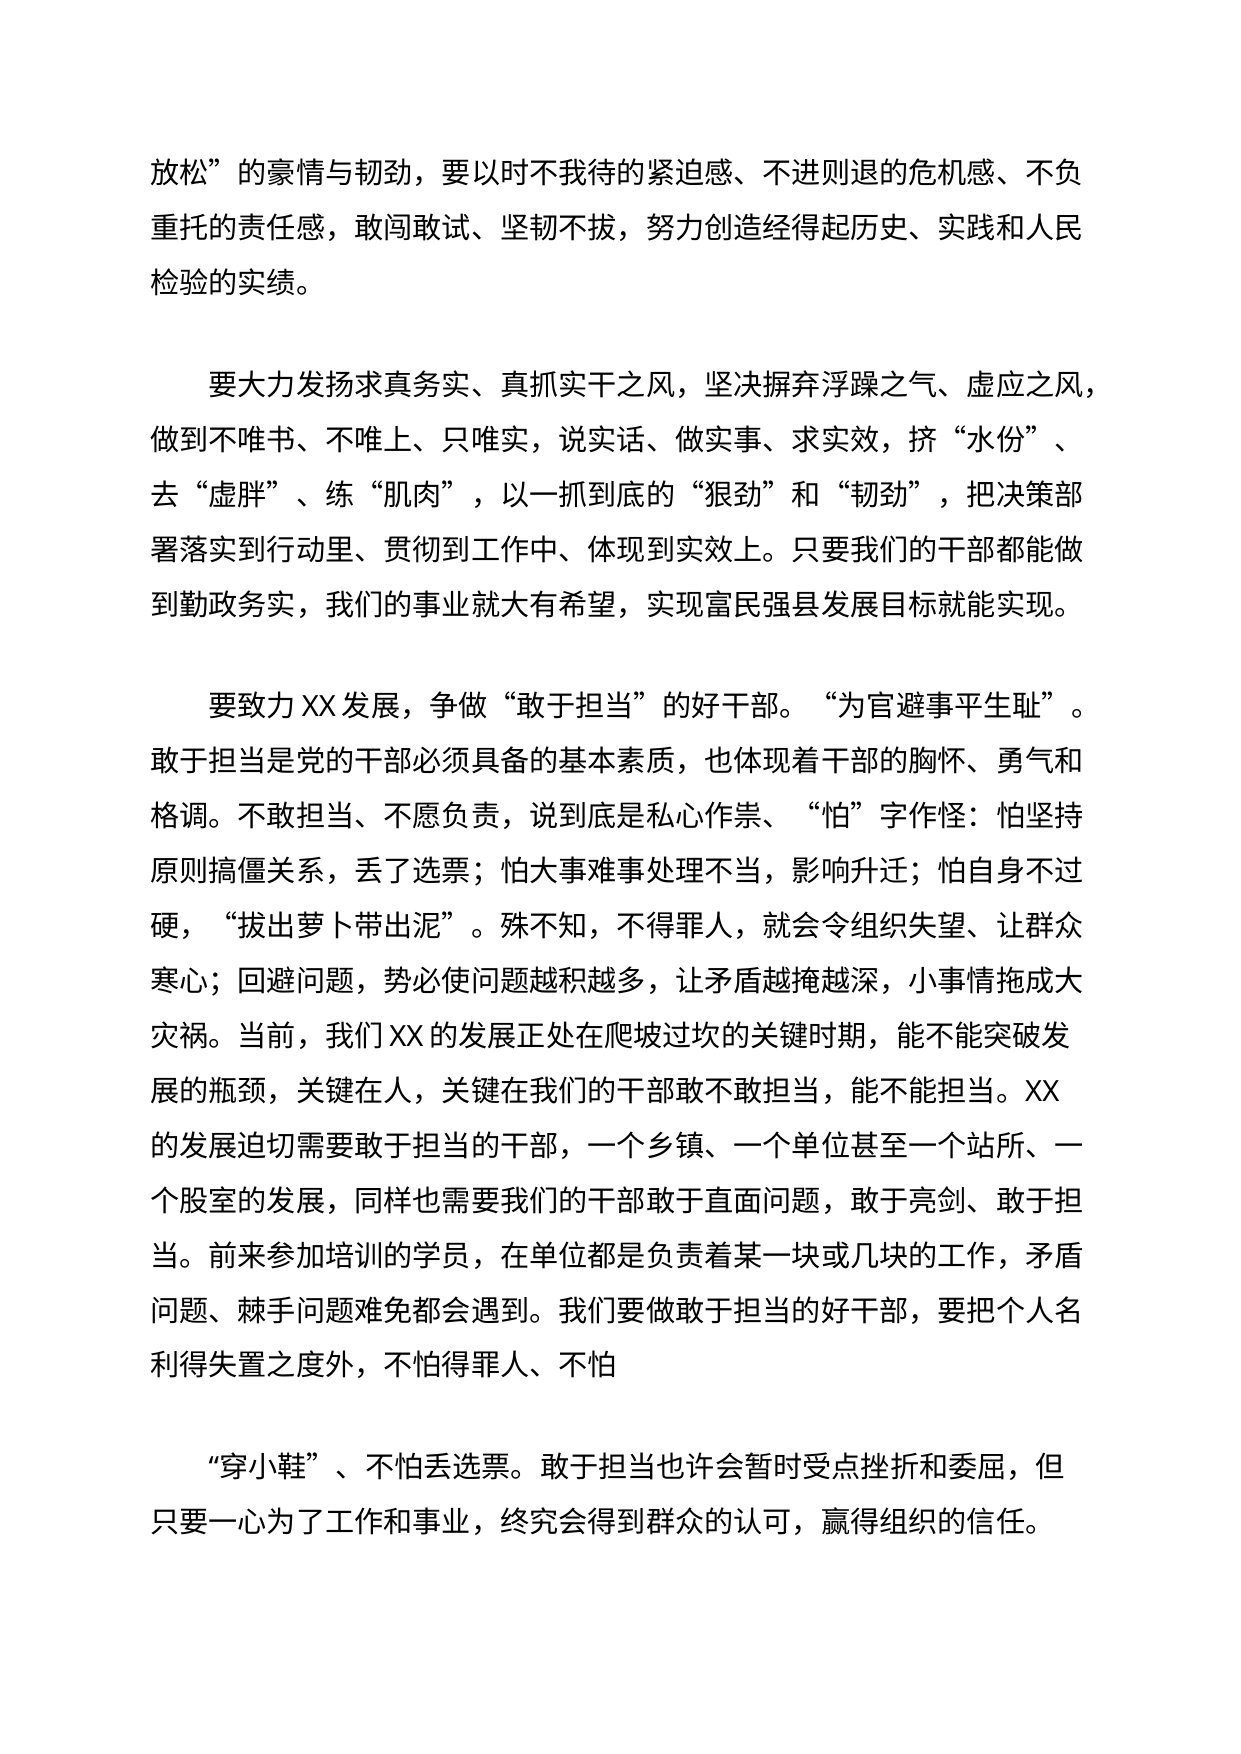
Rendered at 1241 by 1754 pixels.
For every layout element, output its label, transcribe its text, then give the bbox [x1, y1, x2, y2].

text 要致力XX发展，争做“敢于担当”的好干部。“为官避事平生耻”。敢于担当是党的干部必须具备的基本素质，也体现着干部的胸怀、勇气和格调。不敢担当、不愿负责，说到底是私心作祟、“怕”字作怪：怕坚持原则搞僵关系，丢了选票；怕大事难事处理不当，影响升迁；怕自身不过硬，“拔出萝卜带出泥”。殊不知，不得罪人，就会令组织失望、让群众寒心；回避问题，势必使问题越积越多，让矛盾越掩越深，小事情拖成大灾祸。当前，我们XX的发展正处在爬坡过坎的关键时期，能不能突破发展的瓶颈，关键在人，关键在我们的干部敢不敢担当，能不能担当。XX的发展迫切需要敢于担当的干部，一个乡镇、一个单位甚至一个站所、一个股室的发展，同样也需要我们的干部敢于直面问题，敢于亮剑、敢于担当。前来参加培训的学员，在单位都是负责着某一块或几块的工作，矛盾问题、棘手问题难免都会遇到。我们要做敢于担当的好干部，要把个人名利得失置之度外，不怕得罪人、不怕 [150, 683, 1090, 1384]
text “穿小鞋”、不怕丢选票。敢于担当也许会暂时受点挫折和委屈，但只要一心为了工作和事业，终究会得到群众的认可，赢得组织的信任。 [150, 1444, 1090, 1541]
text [150, 150, 1090, 302]
text 要大力发扬求真务实、真抓实干之风，坚决摒弃浮躁之气、虚应之风，做到不唯书、不唯上、只唯实，说实话、做实事、求实效，挤“水份”、去“虚胖”、练“肌肉”，以一抓到底的“狠劲”和“韧劲”，把决策部署落实到行动里、贯彻到工作中、体现到实效上。只要我们的干部都能做到勤政务实，我们的事业就大有希望，实现富民强县发展目标就能实现。 [150, 362, 1090, 623]
